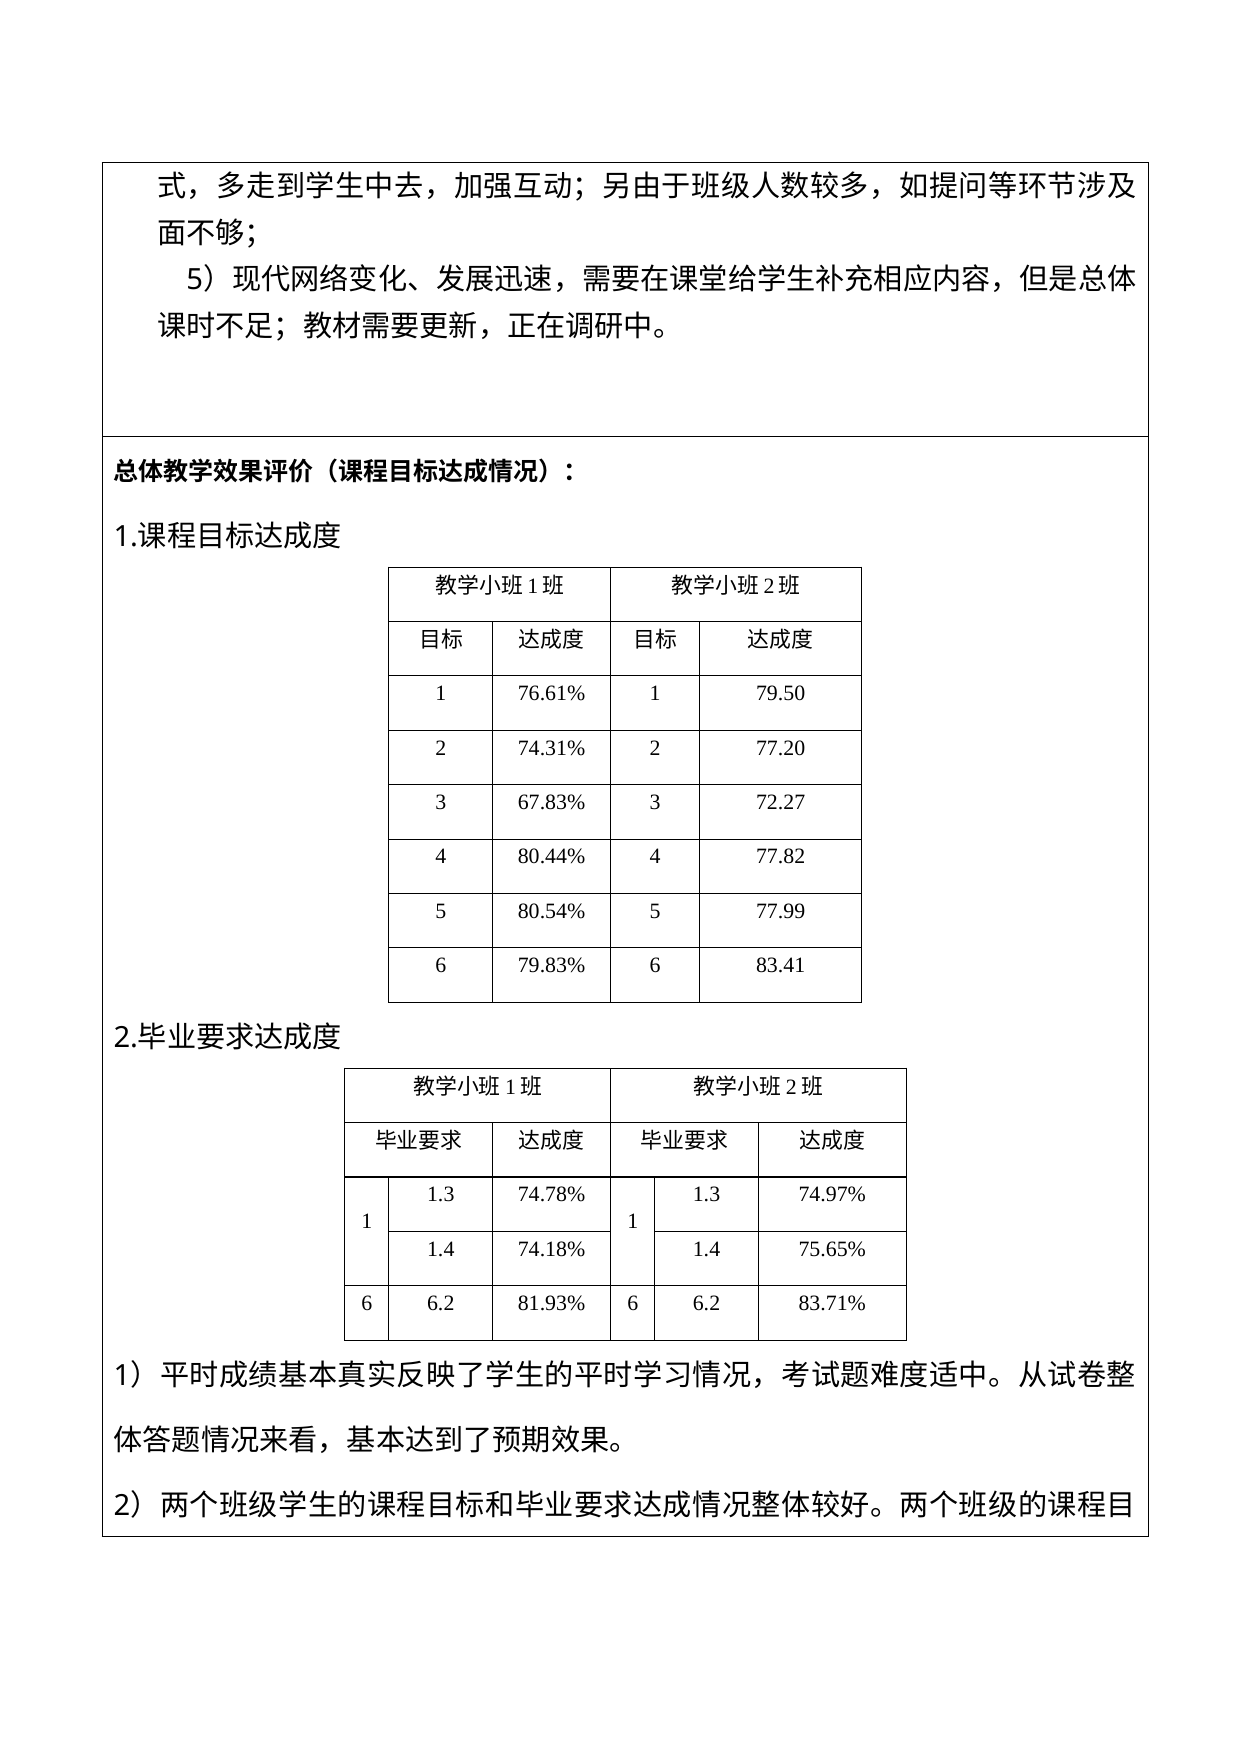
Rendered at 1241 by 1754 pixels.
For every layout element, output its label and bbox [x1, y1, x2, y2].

table_cell [103, 437, 1148, 1536]
table_header [103, 163, 1148, 436]
